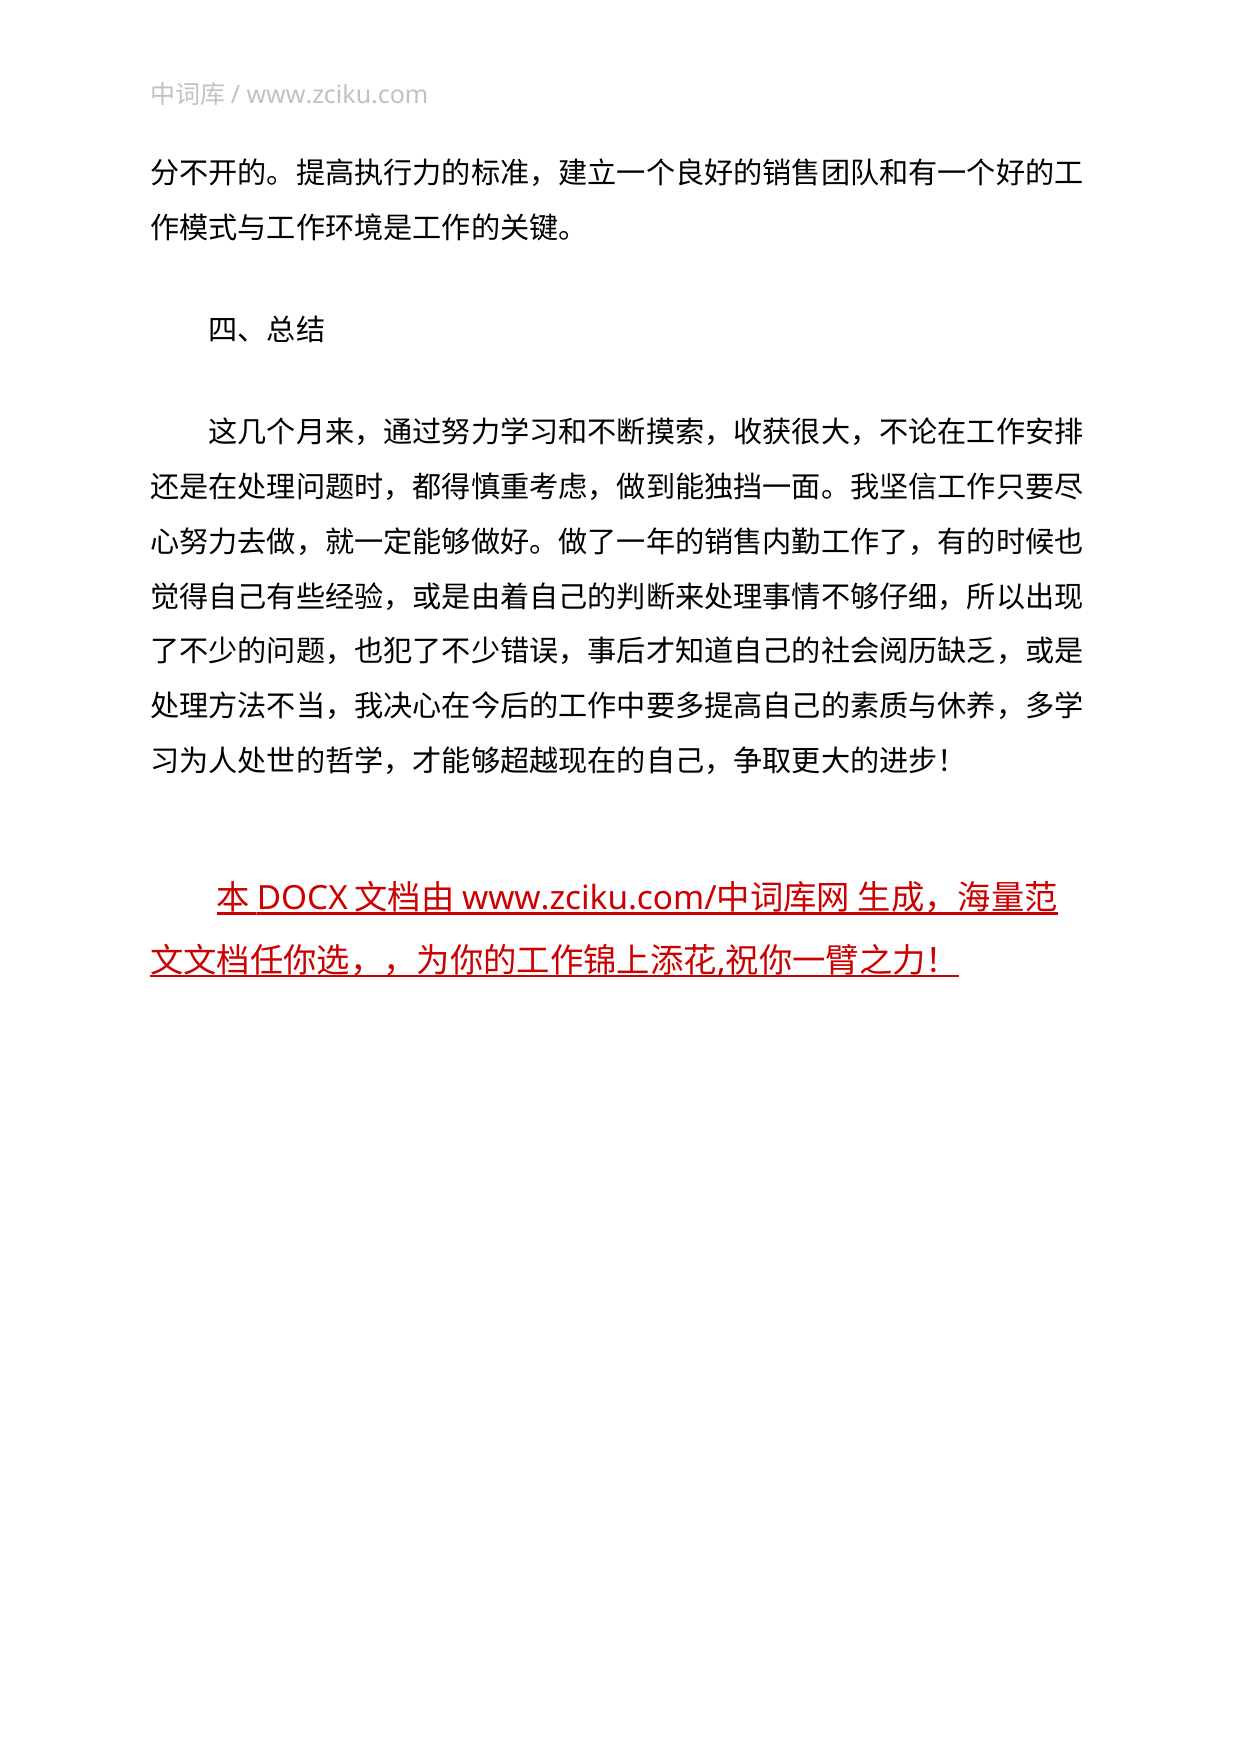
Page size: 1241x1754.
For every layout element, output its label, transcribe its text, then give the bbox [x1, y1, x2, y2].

text 这几个月来，通过努力学习和不断摸索，收获很大，不论在工作安排还是在处理问题时，都得慎重考虑，做到能独挡一面。我坚信工作只要尽心努力去做，就一定能够做好。做了一年的销售内勤工作了，有的时候也觉得自己有些经验，或是由着自己的判断来处理事情不够仔细，所以出现了不少的问题，也犯了不少错误，事后才知道自己的社会阅历缺乏，或是处理方法不当，我决心在今后的工作中要多提高自己的素质与休养，多学习为人处世的哲学，才能够超越现在的自己，争取更大的进步！ [150, 408, 1090, 780]
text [150, 150, 1090, 247]
text 四、总结 [150, 307, 1090, 349]
text 本DOCX文档由 www.zciku.com/中词库网 生成，海量范文文档任你选，，为你的工作锦上添花,祝你一臂之力！ [150, 871, 1090, 982]
